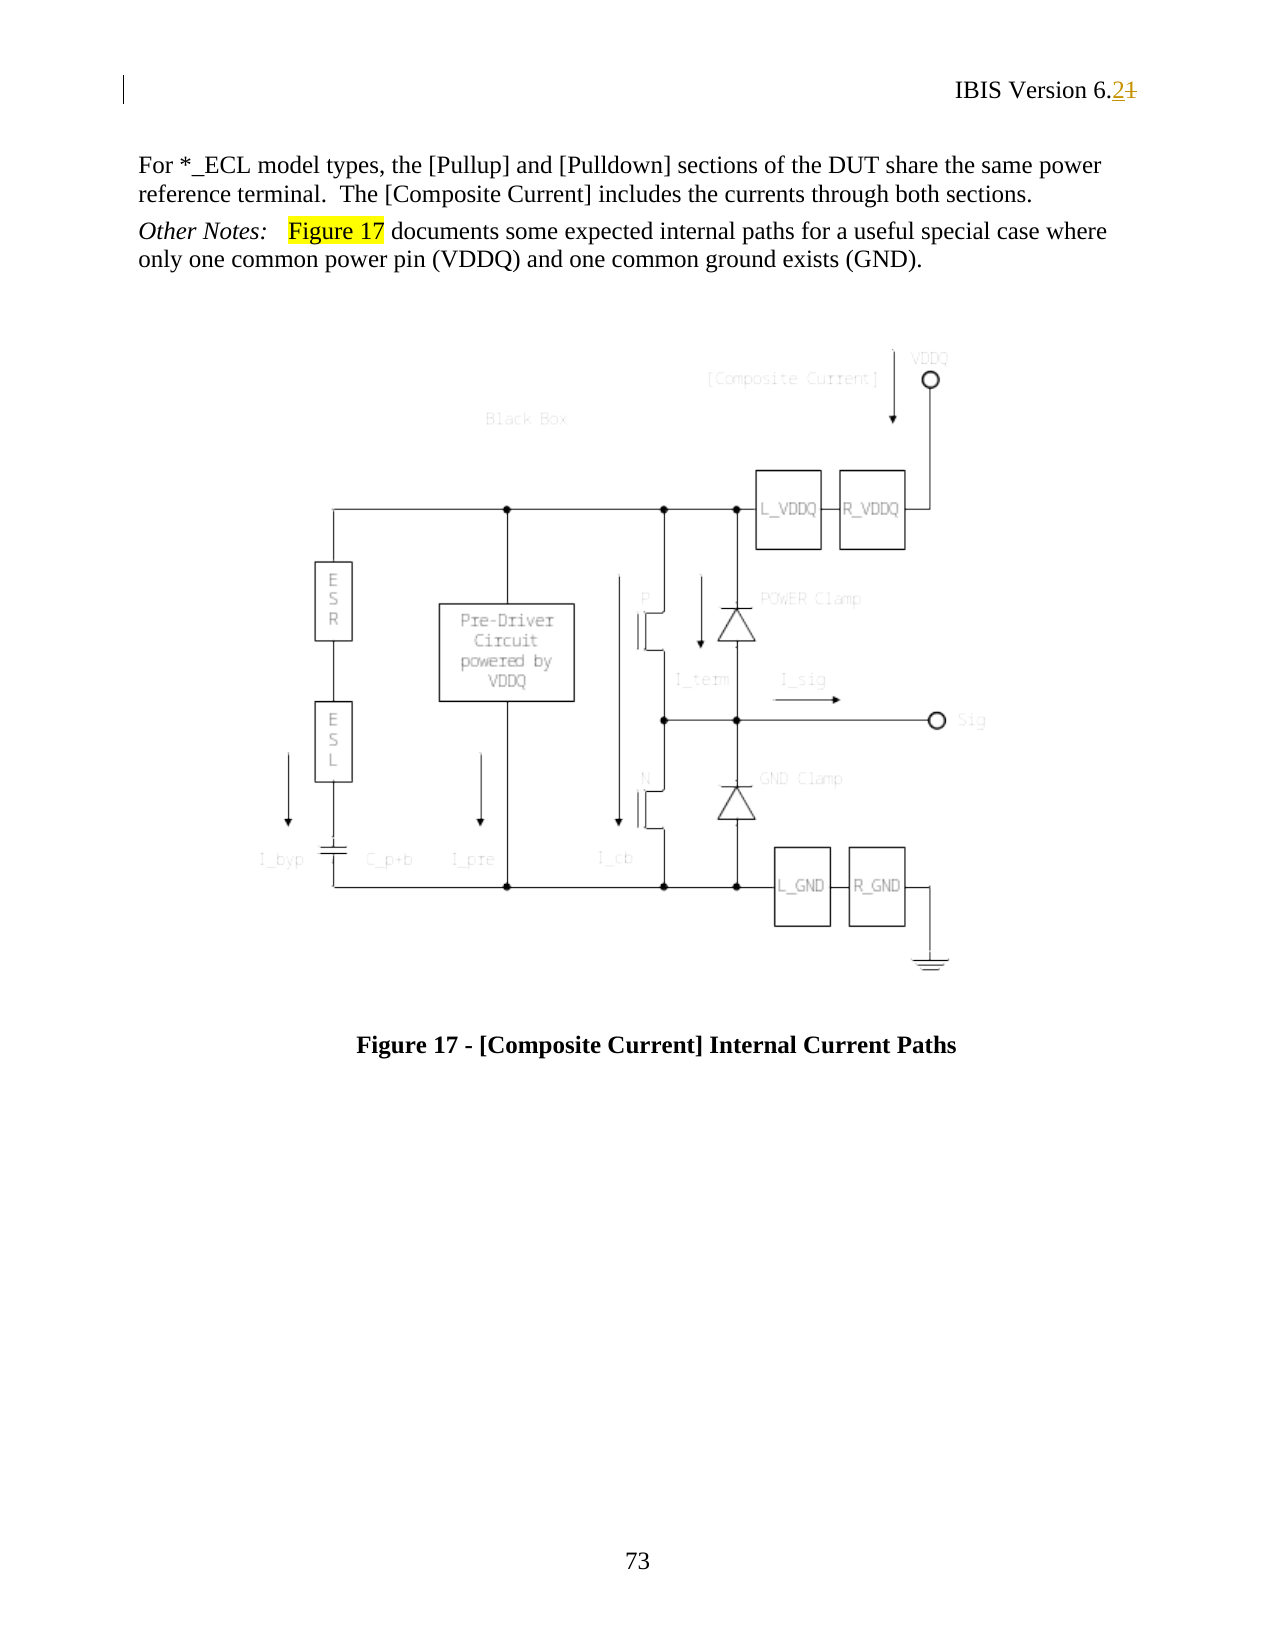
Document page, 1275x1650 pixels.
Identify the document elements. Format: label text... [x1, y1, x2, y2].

text For *_ECL model types, the [Pullup] and [Pulldown] sections of the DUT share the same power reference terminal. The [Composite Current] includes the currents through both sections. [138, 150, 1137, 207]
text - [Composite Current] Internal Current Paths [176, 1030, 1137, 1059]
text Other Notes: Figure 17 documents some expected internal paths for a useful special case where only one common power pin (VDDQ) and one common ground exists (GND). [138, 216, 1137, 273]
